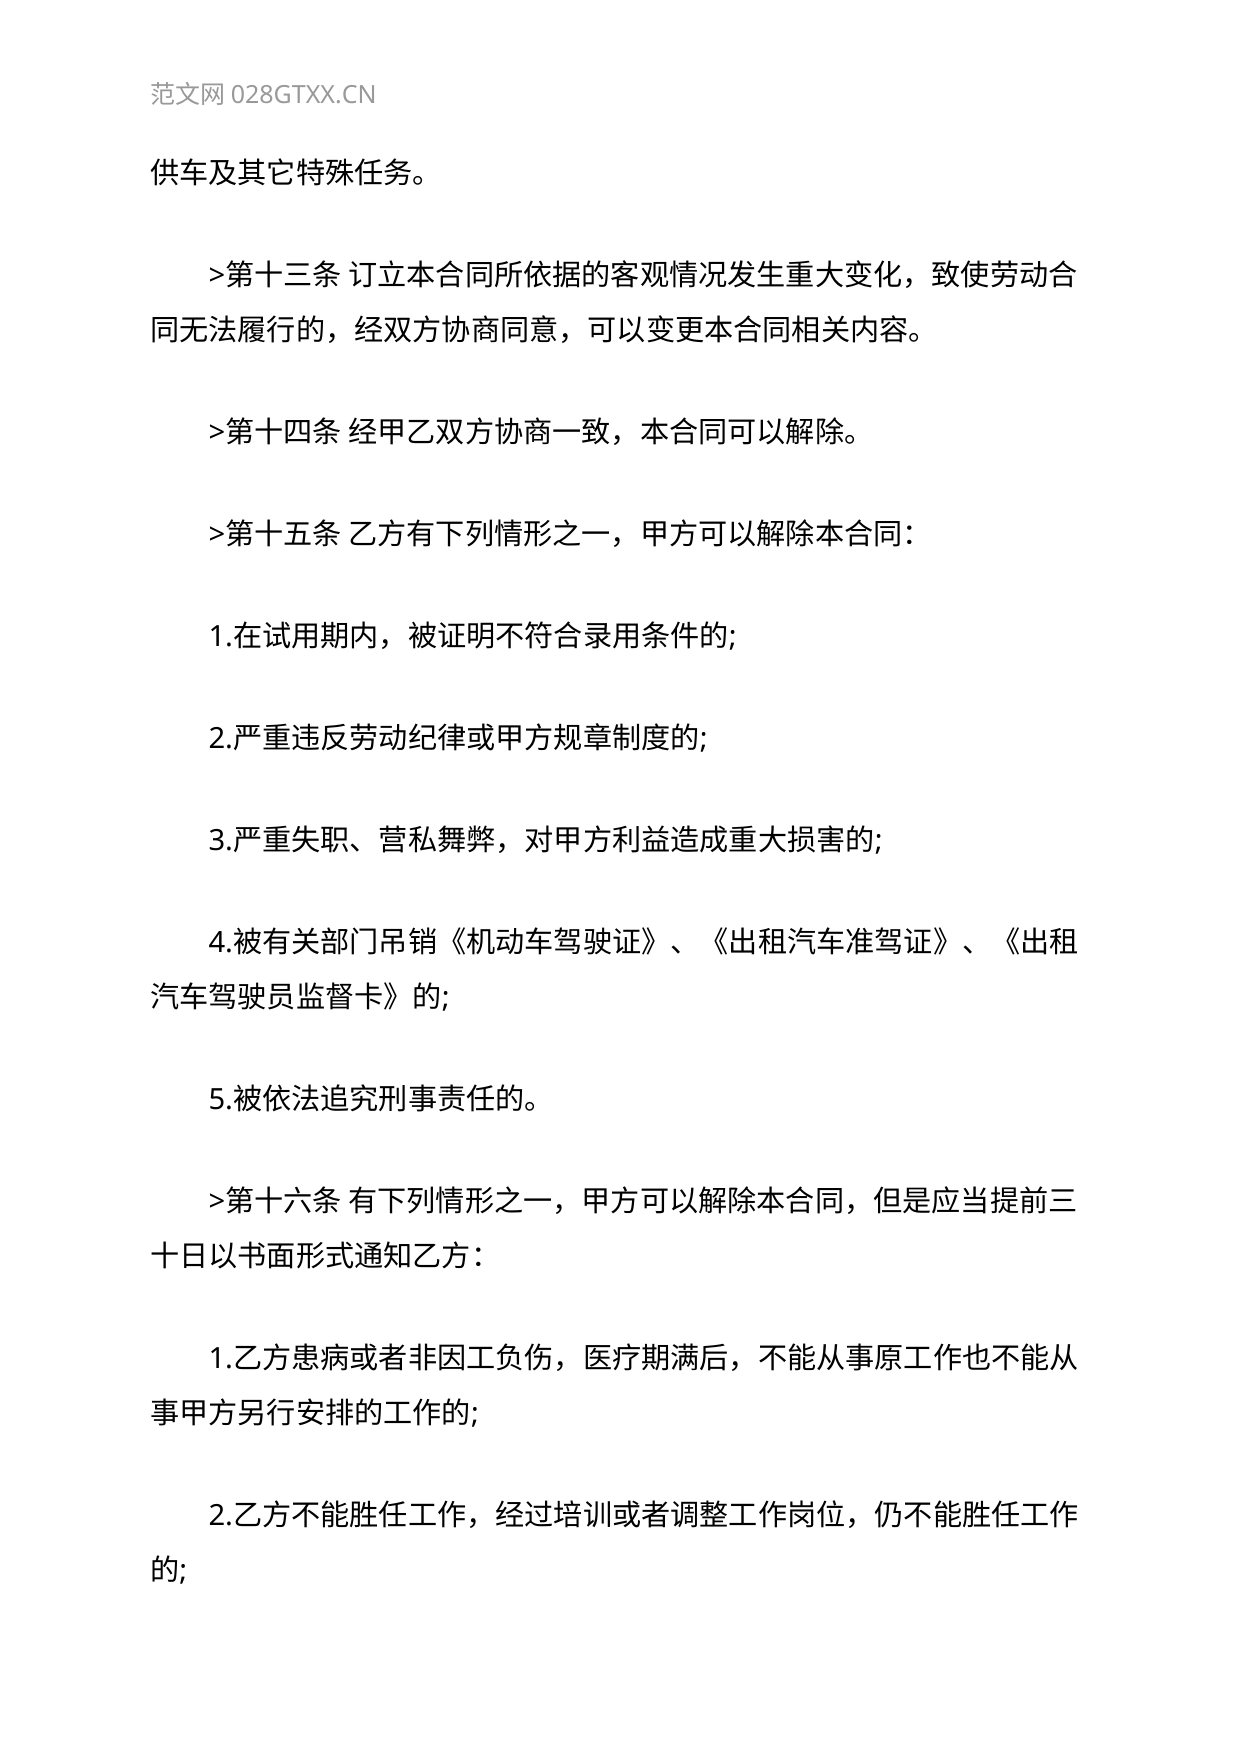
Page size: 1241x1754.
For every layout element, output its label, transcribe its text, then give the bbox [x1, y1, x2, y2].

text 2.乙方不能胜任工作，经过培训或者调整工作岗位，仍不能胜任工作的; [150, 1491, 1090, 1588]
text 4.被有关部门吊销《机动车驾驶证》、《出租汽车准驾证》、《出租汽车驾驶员监督卡》的; [150, 918, 1090, 1016]
text >第十三条 订立本合同所依据的客观情况发生重大变化，致使劳动合同无法履行的，经双方协商同意，可以变更本合同相关内容。 [150, 252, 1090, 349]
text 1.乙方患病或者非因工负伤，医疗期满后，不能从事原工作也不能从事甲方另行安排的工作的; [150, 1334, 1090, 1432]
text 3.严重失职、营私舞弊，对甲方利益造成重大损害的; [150, 816, 1090, 859]
text 1.在试用期内，被证明不符合录用条件的; [150, 612, 1090, 655]
text >第十四条 经甲乙双方协商一致，本合同可以解除。 [150, 408, 1090, 451]
text 5.被依法追究刑事责任的。 [150, 1075, 1090, 1118]
text 2.严重违反劳动纪律或甲方规章制度的; [150, 714, 1090, 757]
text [150, 150, 1090, 192]
text >第十六条 有下列情形之一，甲方可以解除本合同，但是应当提前三十日以书面形式通知乙方： [150, 1177, 1090, 1275]
text >第十五条 乙方有下列情形之一，甲方可以解除本合同： [150, 511, 1090, 553]
